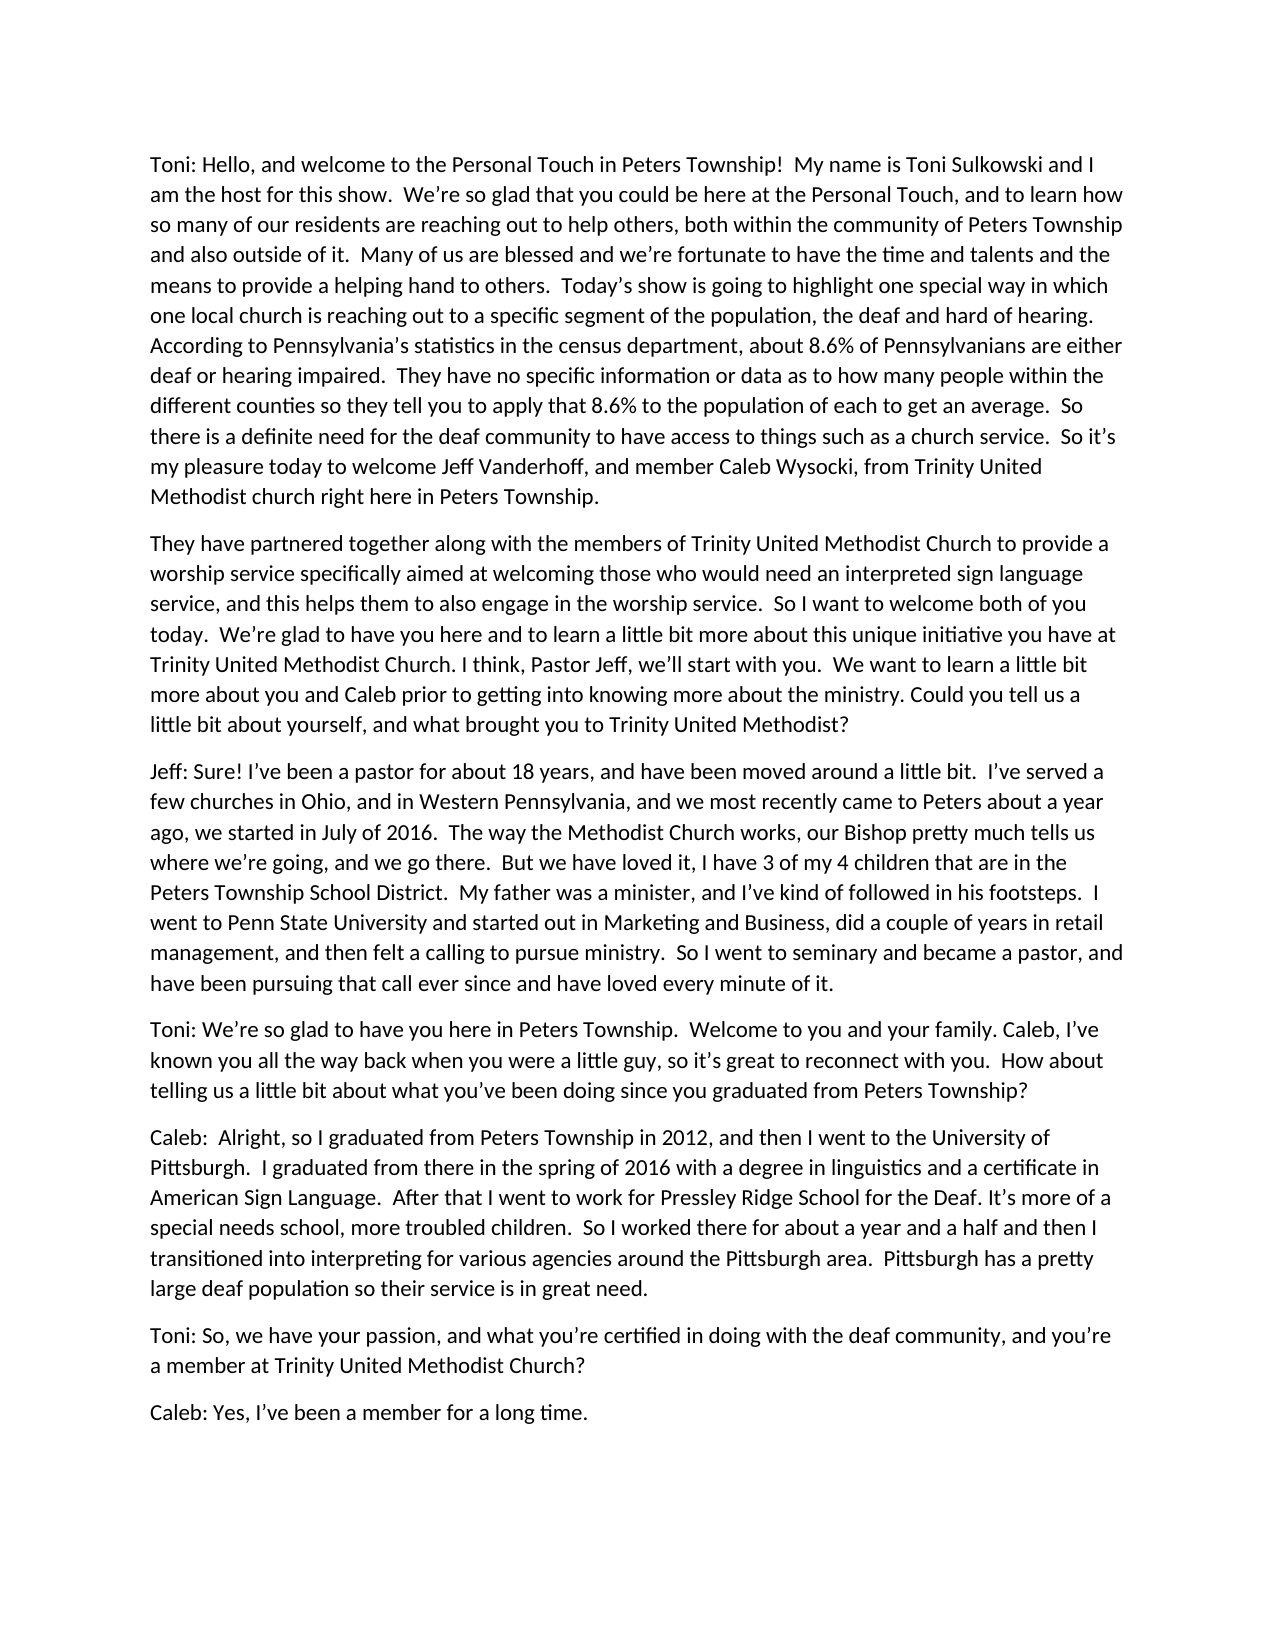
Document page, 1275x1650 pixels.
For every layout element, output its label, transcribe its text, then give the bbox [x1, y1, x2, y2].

text Toni: We’re so glad to have you here in Peters Township. Welcome to you and your family. Caleb, I’ve known you all the way back when you were a little guy, so it’s great to reconnect with you. How about telling us a little bit about what you’ve been doing since you graduated from Peters Township? [150, 1016, 1125, 1104]
text Toni: So, we have your passion, and what you’re certified in doing with the deaf community, and you’re a member at Trinity United Methodist Church? [150, 1321, 1125, 1379]
text Jeff: Sure! I’ve been a pastor for about 18 years, and have been moved around a little bit. I’ve served a few churches in Ohio, and in Western Pennsylvania, and we most recently came to Peters about a year ago, we started in July of 2016. The way the Methodist Church works, our Bishop pretty much tells us where we’re going, and we go there. But we have loved it, I have 3 of my 4 children that are in the Peters Township School District. My father was a minister, and I’ve kind of followed in his footsteps. I went to Penn State University and started out in Marketing and Business, did a couple of years in retail management, and then felt a calling to pursue ministry. So I went to seminary and became a pastor, and have been pursuing that call ever since and have loved every minute of it. [150, 757, 1125, 997]
text They have partnered together along with the members of Trinity United Methodist Church to provide a worship service specifically aimed at welcoming those who would need an interpreted sign language service, and this helps them to also engage in the worship service. So I want to welcome both of you today. We’re glad to have you here and to learn a little bit more about this unique initiative you have at Trinity United Methodist Church. I think, Pastor Jeff, we’ll start with you. We want to learn a little bit more about you and Caleb prior to getting into knowing more about the ministry. Could you tell us a little bit about yourself, and what brought you to Trinity United Methodist? [150, 529, 1125, 738]
text Caleb: Alright, so I graduated from Peters Township in 2012, and then I went to the University of Pittsburgh. I graduated from there in the spring of 2016 with a degree in linguistics and a certificate in American Sign Language. After that I went to work for Pressley Ridge School for the Deaf. It’s more of a special needs school, more troubled children. So I worked there for about a year and a half and then I transitioned into interpreting for various agencies around the Pittsburgh area. Pittsburgh has a pretty large deaf population so their service is in great need. [150, 1123, 1125, 1302]
text Toni: Hello, and welcome to the Personal Touch in Peters Township! My name is Toni Sulkowski and I am the host for this show. We’re so glad that you could be here at the Personal Touch, and to learn how so many of our residents are reaching out to help others, both within the community of Peters Township and also outside of it. Many of us are blessed and we’re fortunate to have the time and talents and the means to provide a helping hand to others. Today’s show is going to highlight one special way in which one local church is reaching out to a specific segment of the population, the deaf and hard of hearing. According to Pennsylvania’s statistics in the census department, about 8.6% of Pennsylvanians are either deaf or hearing impaired. They have no specific information or data as to how many people within the different counties so they tell you to apply that 8.6% to the population of each to get an average. So there is a definite need for the deaf community to have access to things such as a church service. So it’s my pleasure today to welcome Jeff Vanderhoff, and member Caleb Wysocki, from Trinity United Methodist church right here in Peters Township. [150, 150, 1125, 510]
text Caleb: Yes, I’ve been a member for a long time. [150, 1398, 1125, 1426]
